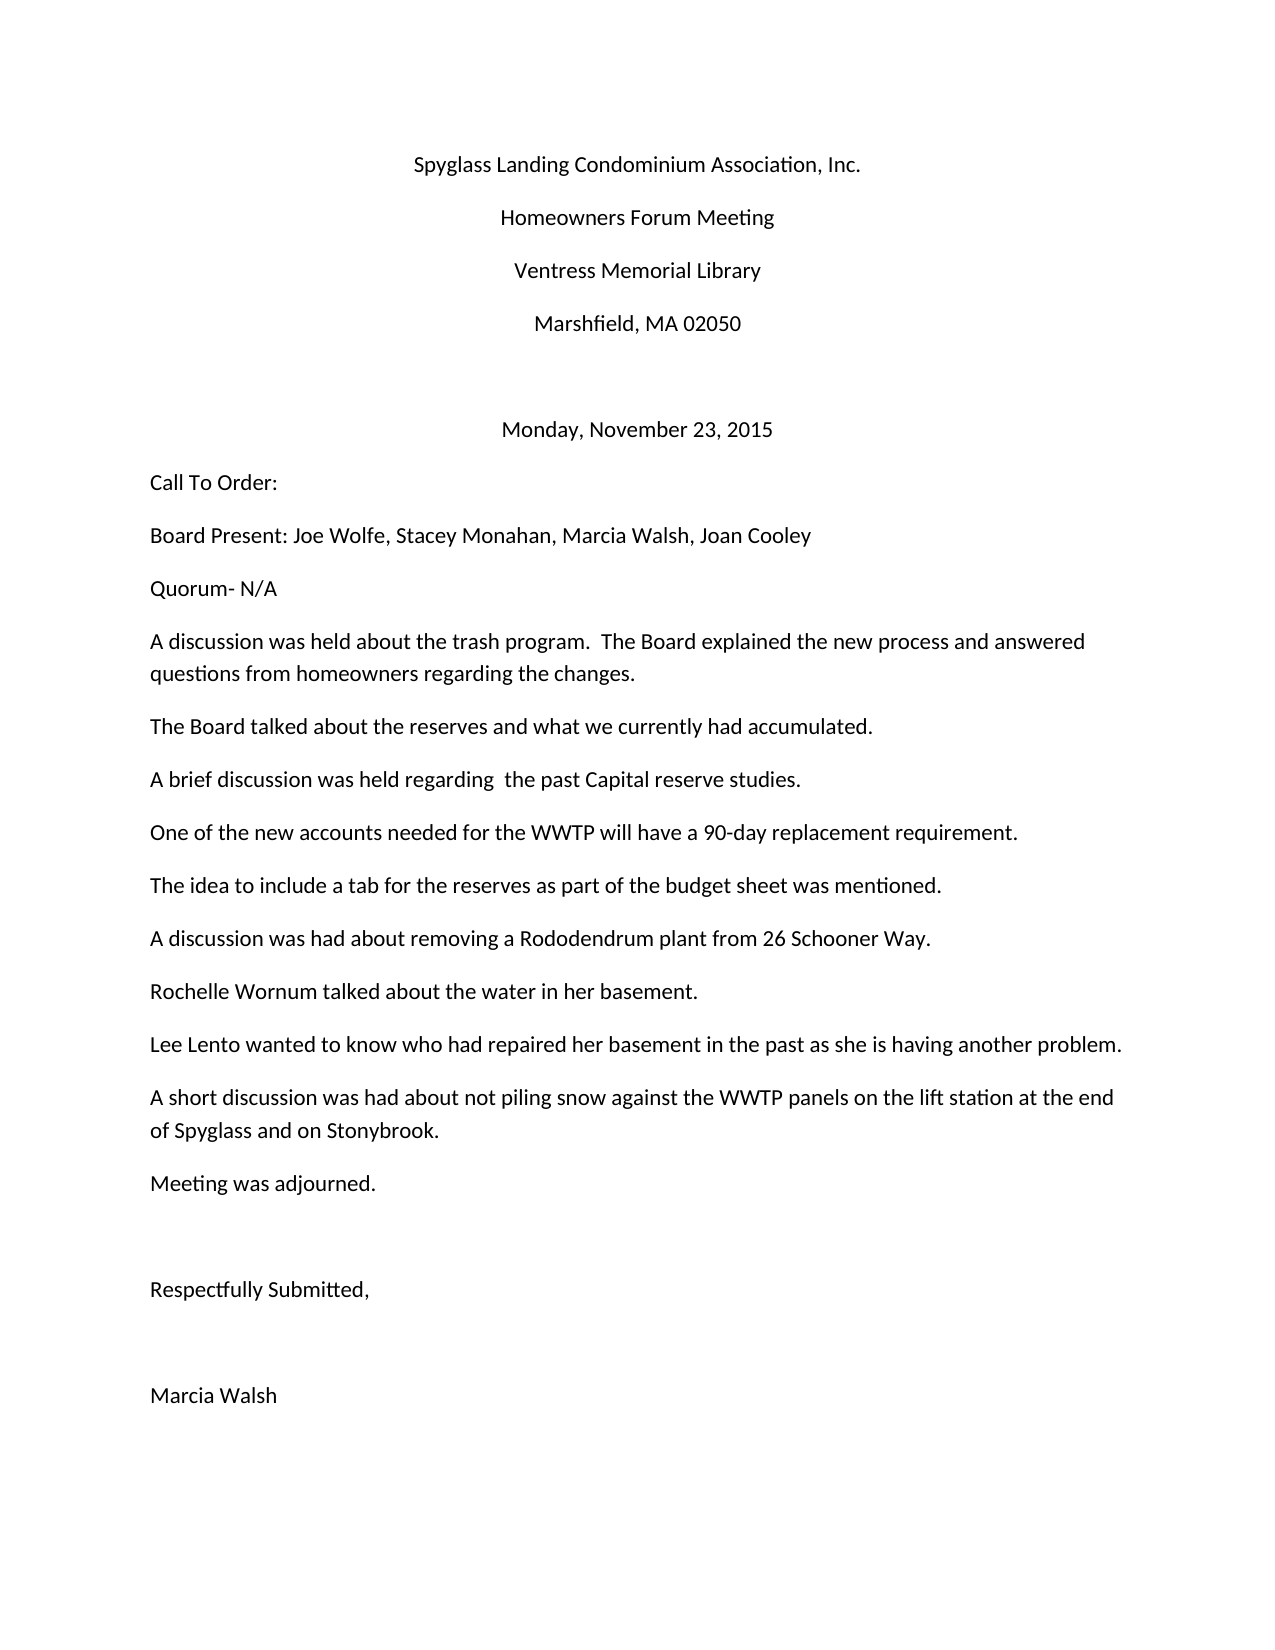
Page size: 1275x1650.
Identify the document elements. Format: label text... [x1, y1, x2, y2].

text Marshfield, MA 02050 [150, 309, 1125, 337]
text Ventress Memorial Library [150, 256, 1125, 284]
text A discussion was had about removing a Rododendrum plant from 26 Schooner Way. [150, 924, 1125, 952]
text Monday, November 23, 2015 [150, 415, 1125, 443]
text Board Present: Joe Wolfe, Stacey Monahan, Marcia Walsh, Joan Cooley [150, 521, 1125, 549]
text Quorum- N/A [150, 574, 1125, 602]
text Lee Lento wanted to know who had repaired her basement in the past as she is having another problem. [150, 1031, 1125, 1058]
text The Board talked about the reserves and what we currently had accumulated. [150, 712, 1125, 740]
text Homeowners Forum Meeting [150, 203, 1125, 231]
text A discussion was held about the trash program. The Board explained the new process and answered questions from homeowners regarding the changes. [150, 627, 1125, 687]
text One of the new accounts needed for the WWTP will have a 90-day replacement requirement. [150, 818, 1125, 846]
text Call To Order: [150, 468, 1125, 496]
text A short discussion was had about not piling snow against the WWTP panels on the lift station at the end of Spyglass and on Stonybrook. [150, 1083, 1125, 1144]
text A brief discussion was held regarding the past Capital reserve studies. [150, 765, 1125, 793]
text Marcia Walsh [150, 1381, 1125, 1409]
text The idea to include a tab for the reserves as part of the budget sheet was mentioned. [150, 871, 1125, 899]
text Spyglass Landing Condominium Association, Inc. [150, 150, 1125, 178]
text Rochelle Wornum talked about the water in her basement. [150, 977, 1125, 1006]
text Meeting was adjourned. [150, 1169, 1125, 1197]
text Respectfully Submitted, [150, 1275, 1125, 1303]
